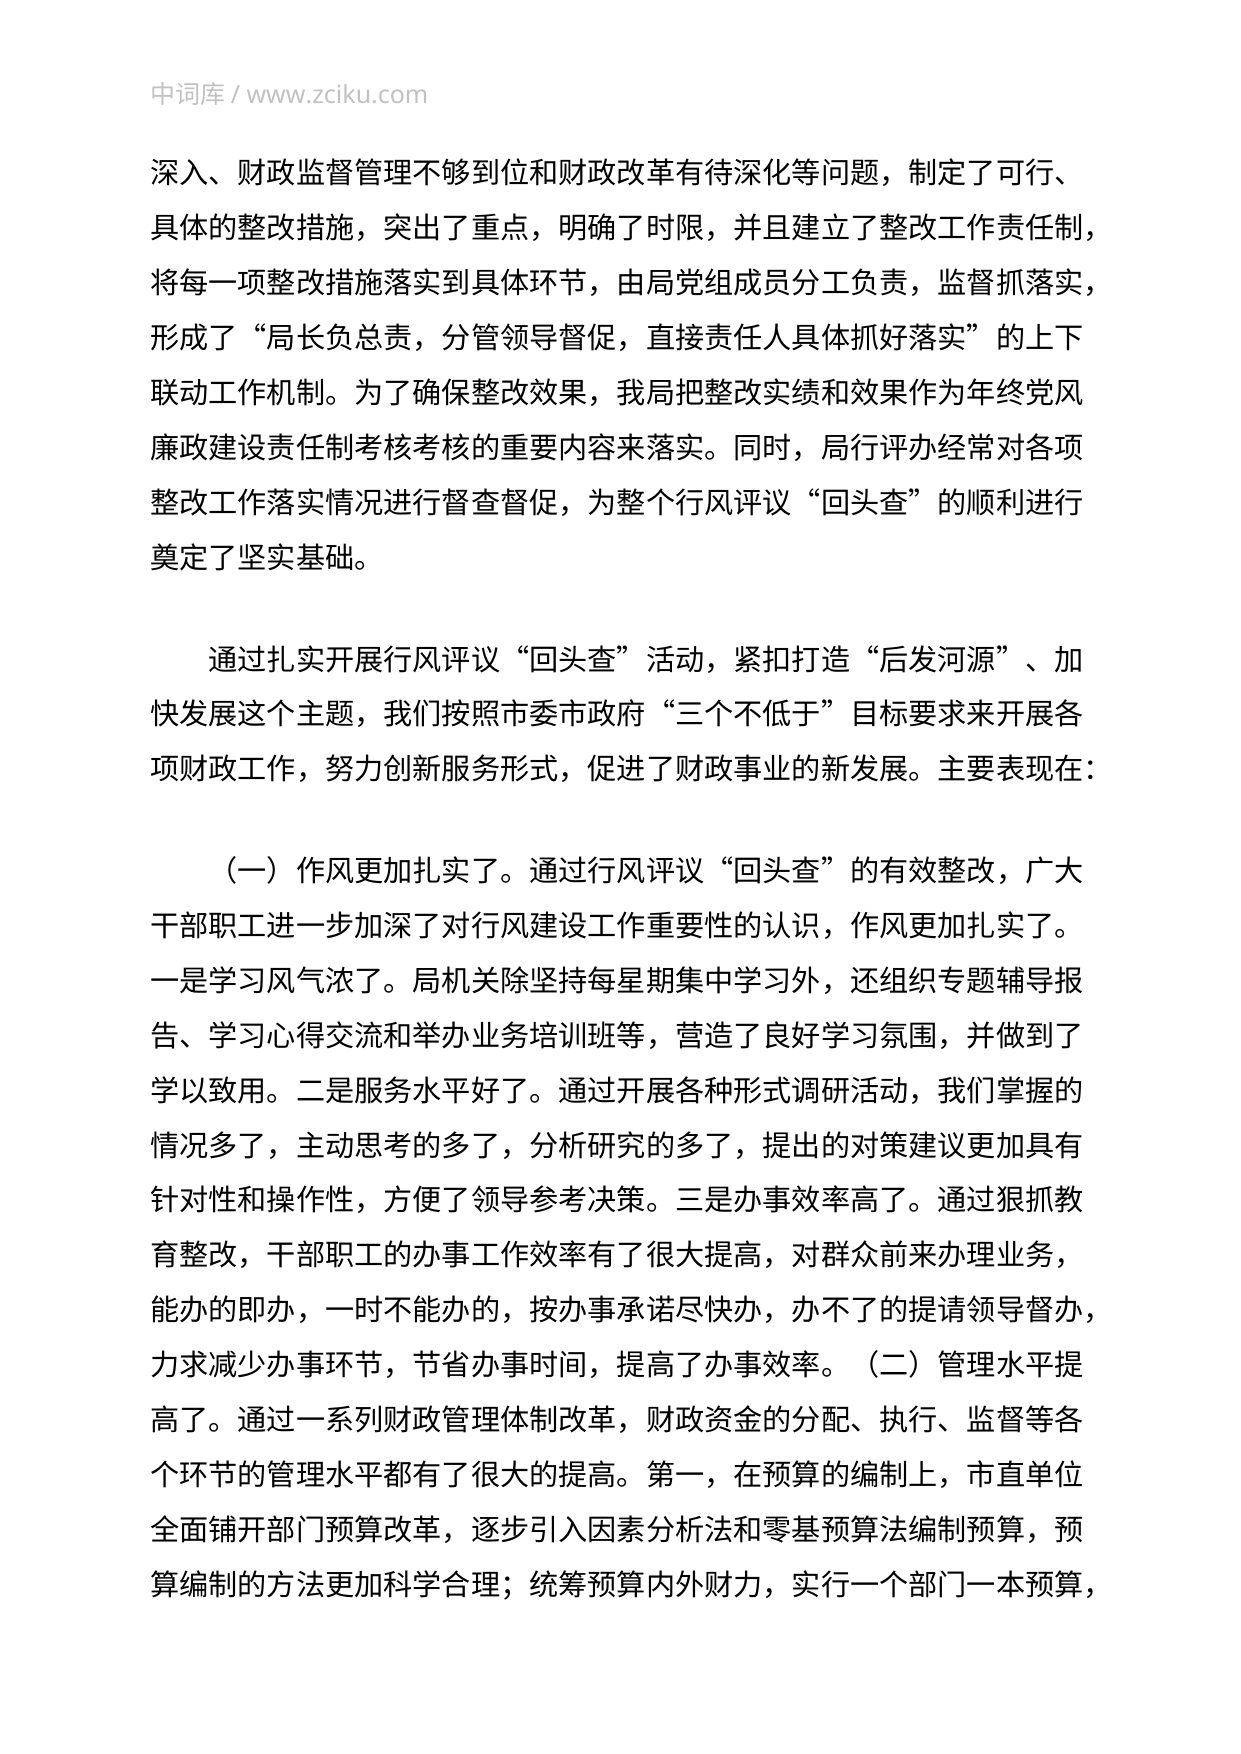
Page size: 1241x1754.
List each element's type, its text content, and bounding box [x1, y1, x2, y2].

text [150, 150, 1090, 577]
text 通过扎实开展行风评议“回头查”活动，紧扣打造“后发河源”、加快发展这个主题，我们按照市委市政府“三个不低于”目标要求来开展各项财政工作，努力创新服务形式，促进了财政事业的新发展。主要表现在： [150, 636, 1090, 788]
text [150, 848, 1090, 1603]
